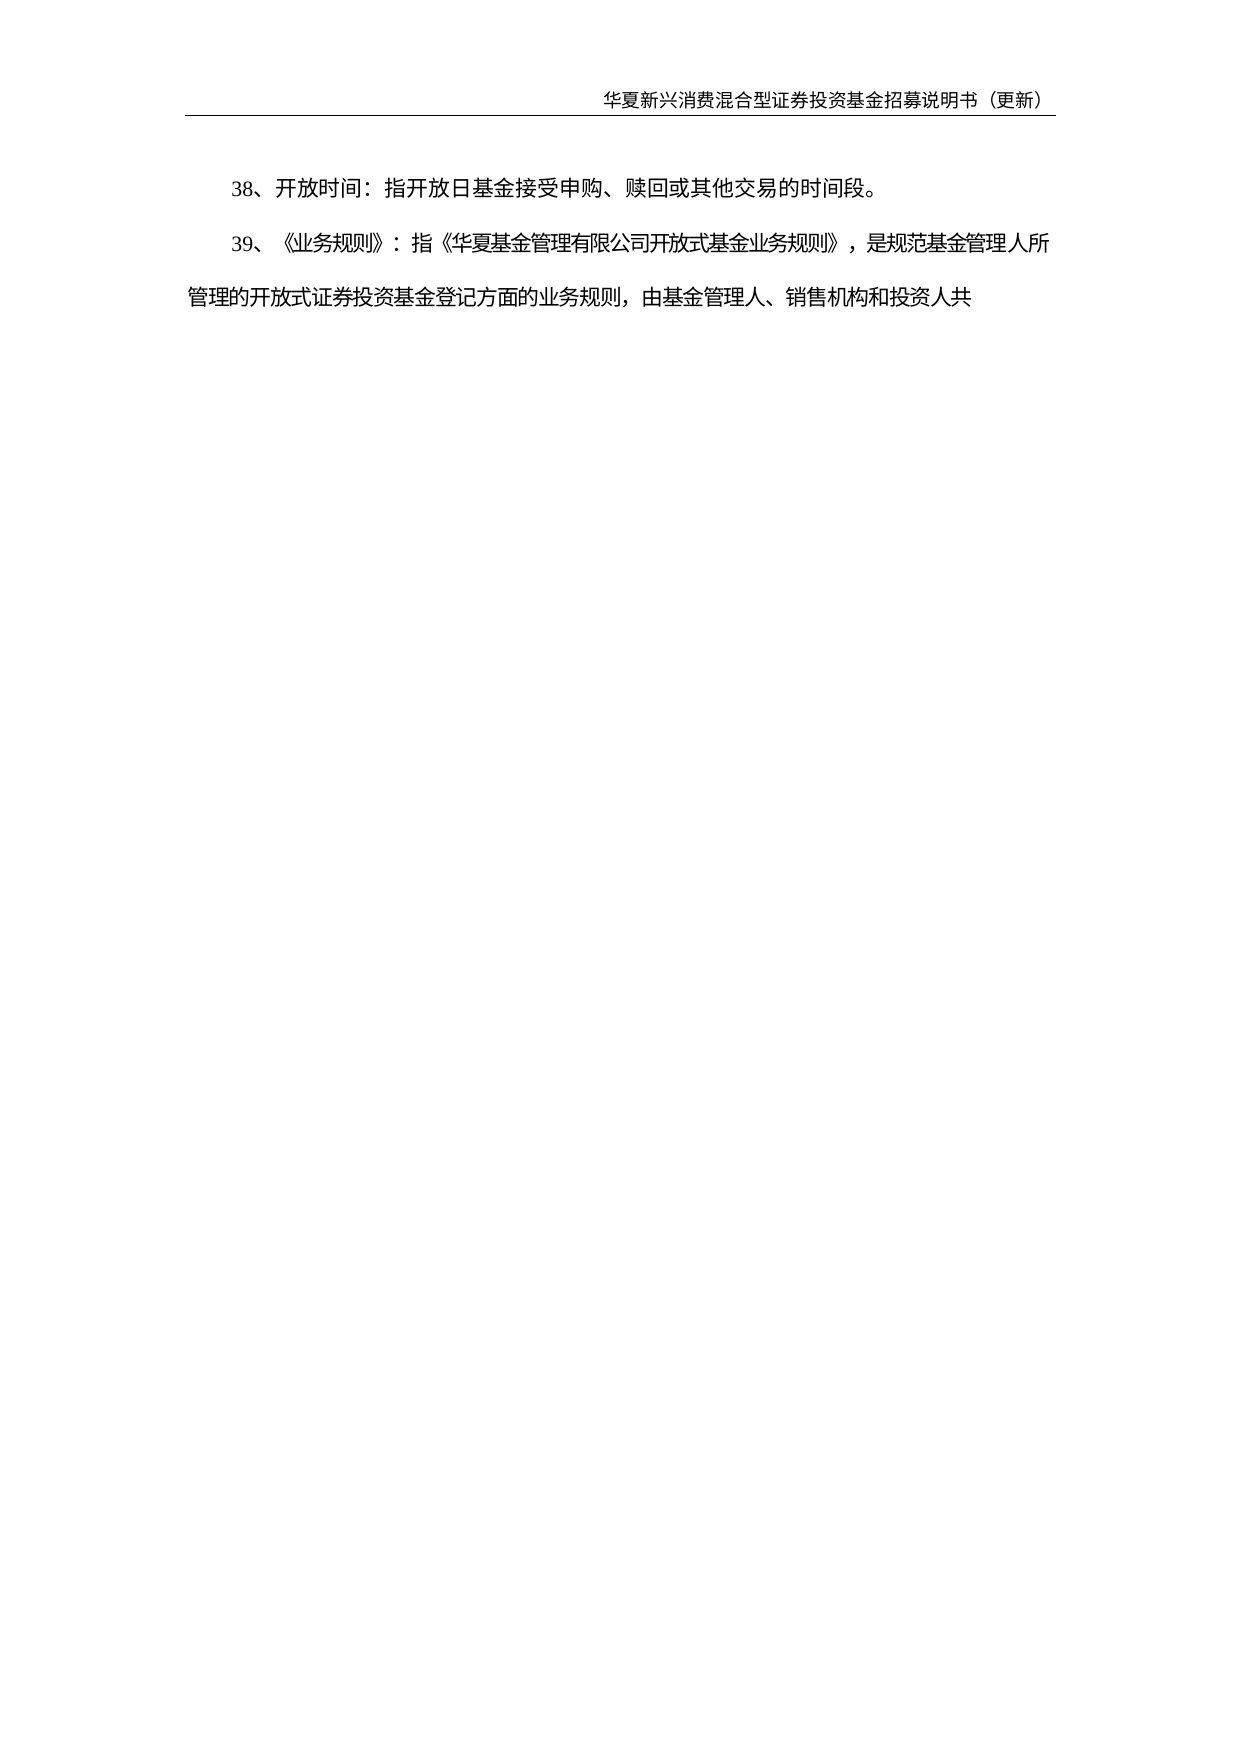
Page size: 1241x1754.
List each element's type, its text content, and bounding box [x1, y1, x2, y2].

text 39、《业务规则》：指《华夏基金管理有限公司开放式基金业务规则》，是规范基金管理人所管理的开放式证券投资基金登记方面的业务规则，由基金管理人、销售机构和投资人共 [187, 226, 1054, 312]
text 38、开放时间：指开放日基金接受申购、赎回或其他交易的时间段。 [231, 171, 1115, 202]
